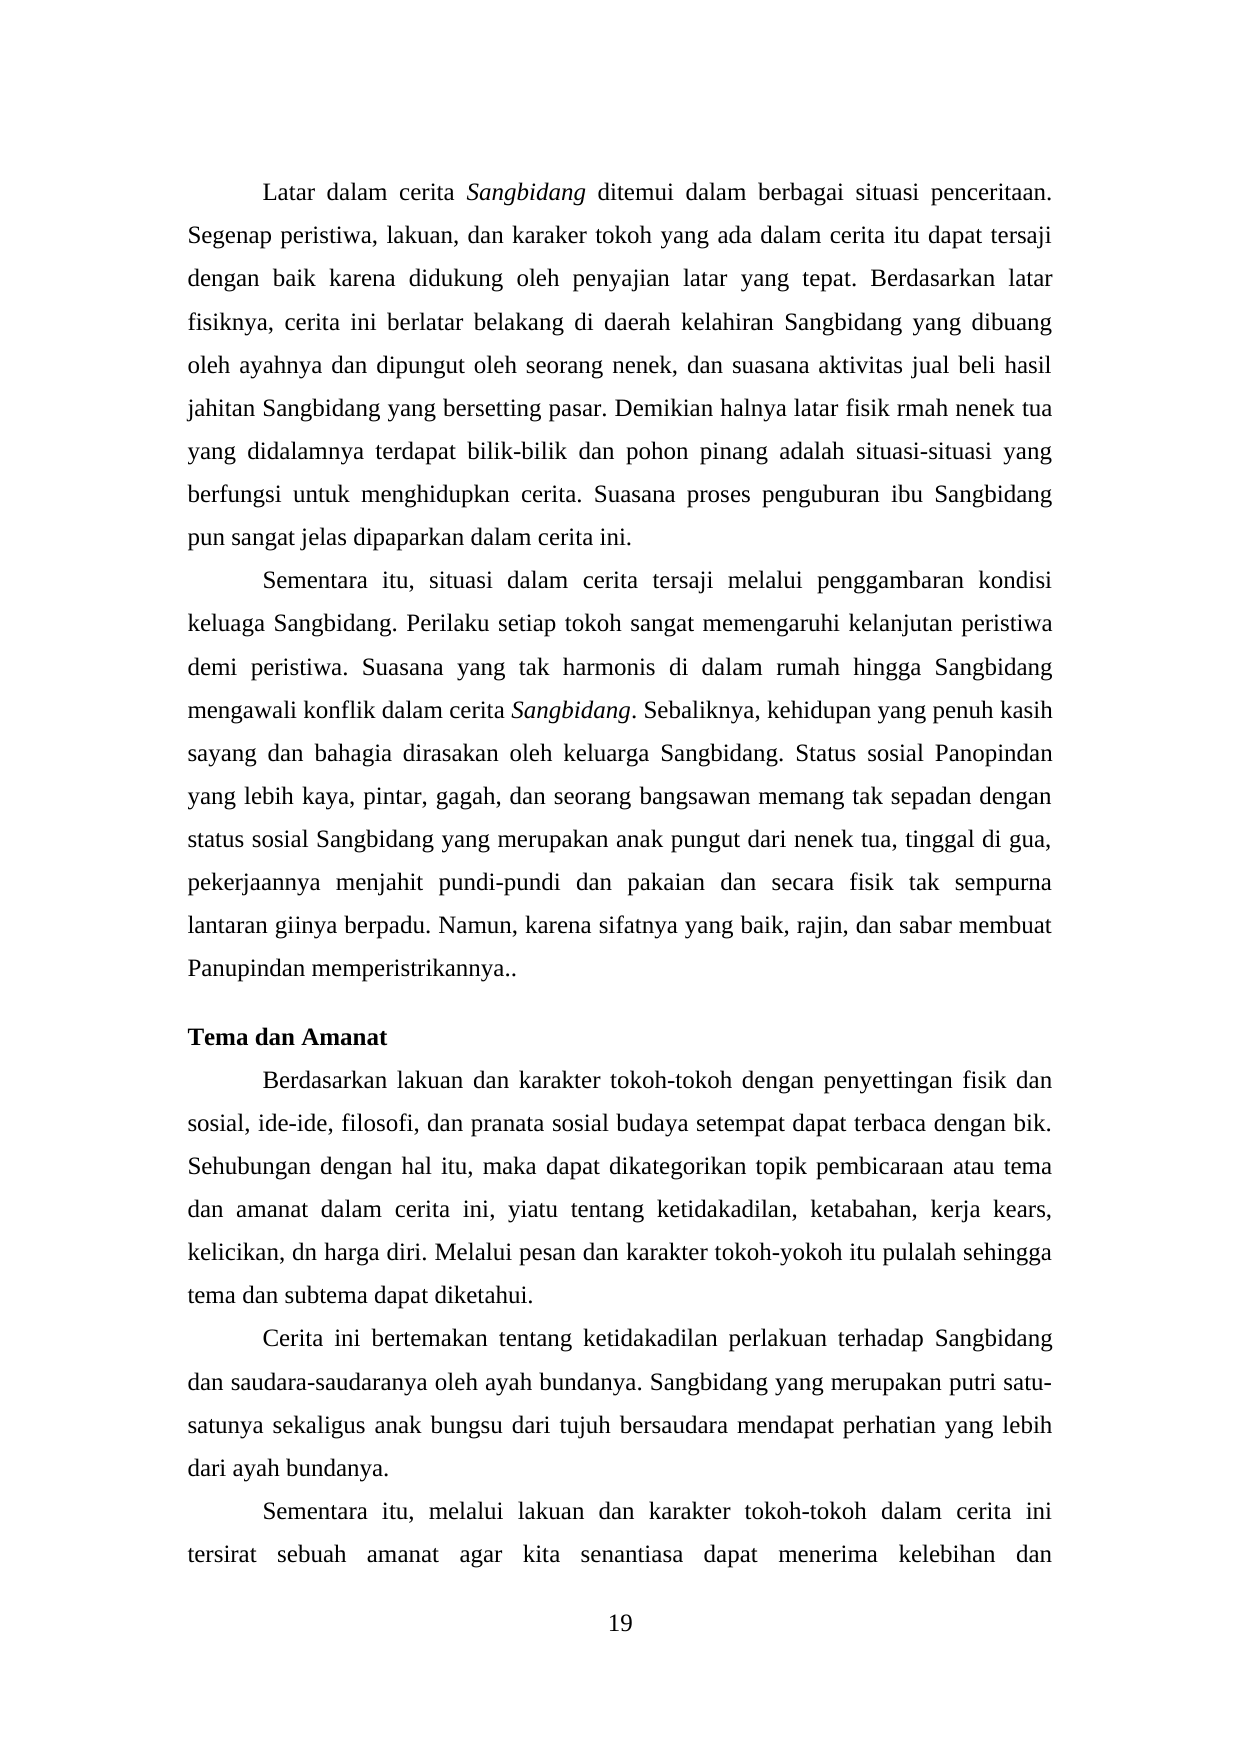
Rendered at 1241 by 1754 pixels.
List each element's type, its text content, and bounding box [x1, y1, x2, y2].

text Cerita ini bertemakan tentang ketidakadilan perlakuan terhadap Sangbidang dan saudara-saudaranya oleh ayah bundanya. Sangbidang yang merupakan putri satu-satunya sekaligus anak bungsu dari tujuh bersaudara mendapat perhatian yang lebih dari ayah bundanya. [187, 1323, 1053, 1482]
text Berdasarkan lakuan dan karakter tokoh-tokoh dengan penyettingan fisik dan sosial, ide-ide, filosofi, dan pranata sosial budaya setempat dapat terbaca dengan bik. Sehubungan dengan hal itu, maka dapat dikategorikan topik pembicaraan atau tema dan amanat dalam cerita ini, yiatu tentang ketidakadilan, ketabahan, kerja kears, kelicikan, dn harga diri. Melalui pesan dan karakter tokoh-yokoh itu pulalah sehingga tema dan subtema dapat diketahui. [187, 1065, 1053, 1309]
text Sementara itu, situasi dalam cerita tersaji melalui penggambaran kondisi keluaga Sangbidang. Perilaku setiap tokoh sangat memengaruhi kelanjutan peristiwa demi peristiwa. Suasana yang tak harmonis di dalam rumah hingga Sangbidang mengawali konflik dalam cerita Sangbidang. Sebaliknya, kehidupan yang penuh kasih sayang dan bahagia dirasakan oleh keluarga Sangbidang. Status sosial Panopindan yang lebih kaya, pintar, gagah, dan seorang bangsawan memang tak sepadan dengan status sosial Sangbidang yang merupakan anak pungut dari nenek tua, tinggal di gua, pekerjaannya menjahit pundi-pundi dan pakaian dan secara fisik tak sempurna lantaran giinya berpadu. Namun, karena sifatnya yang baik, rajin, dan sabar membuat Panupindan memperistrikannya.. [187, 565, 1053, 982]
text Tema dan Amanat [187, 1022, 1053, 1050]
text Latar dalam cerita Sangbidang ditemui dalam berbagai situasi penceritaan. Segenap peristiwa, lakuan, dan karaker tokoh yang ada dalam cerita itu dapat tersaji dengan baik karena didukung oleh penyajian latar yang tepat. Berdasarkan latar fisiknya, cerita ini berlatar belakang di daerah kelahiran Sangbidang yang dibuang oleh ayahnya dan dipungut oleh seorang nenek, dan suasana aktivitas jual beli hasil jahitan Sangbidang yang bersetting pasar. Demikian halnya latar fisik rmah nenek tua yang didalamnya terdapat bilik-bilik dan pohon pinang adalah situasi-situasi yang berfungsi untuk menghidupkan cerita. Suasana proses penguburan ibu Sangbidang pun sangat jelas dipaparkan dalam cerita ini. [187, 177, 1053, 551]
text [187, 1496, 1053, 1568]
